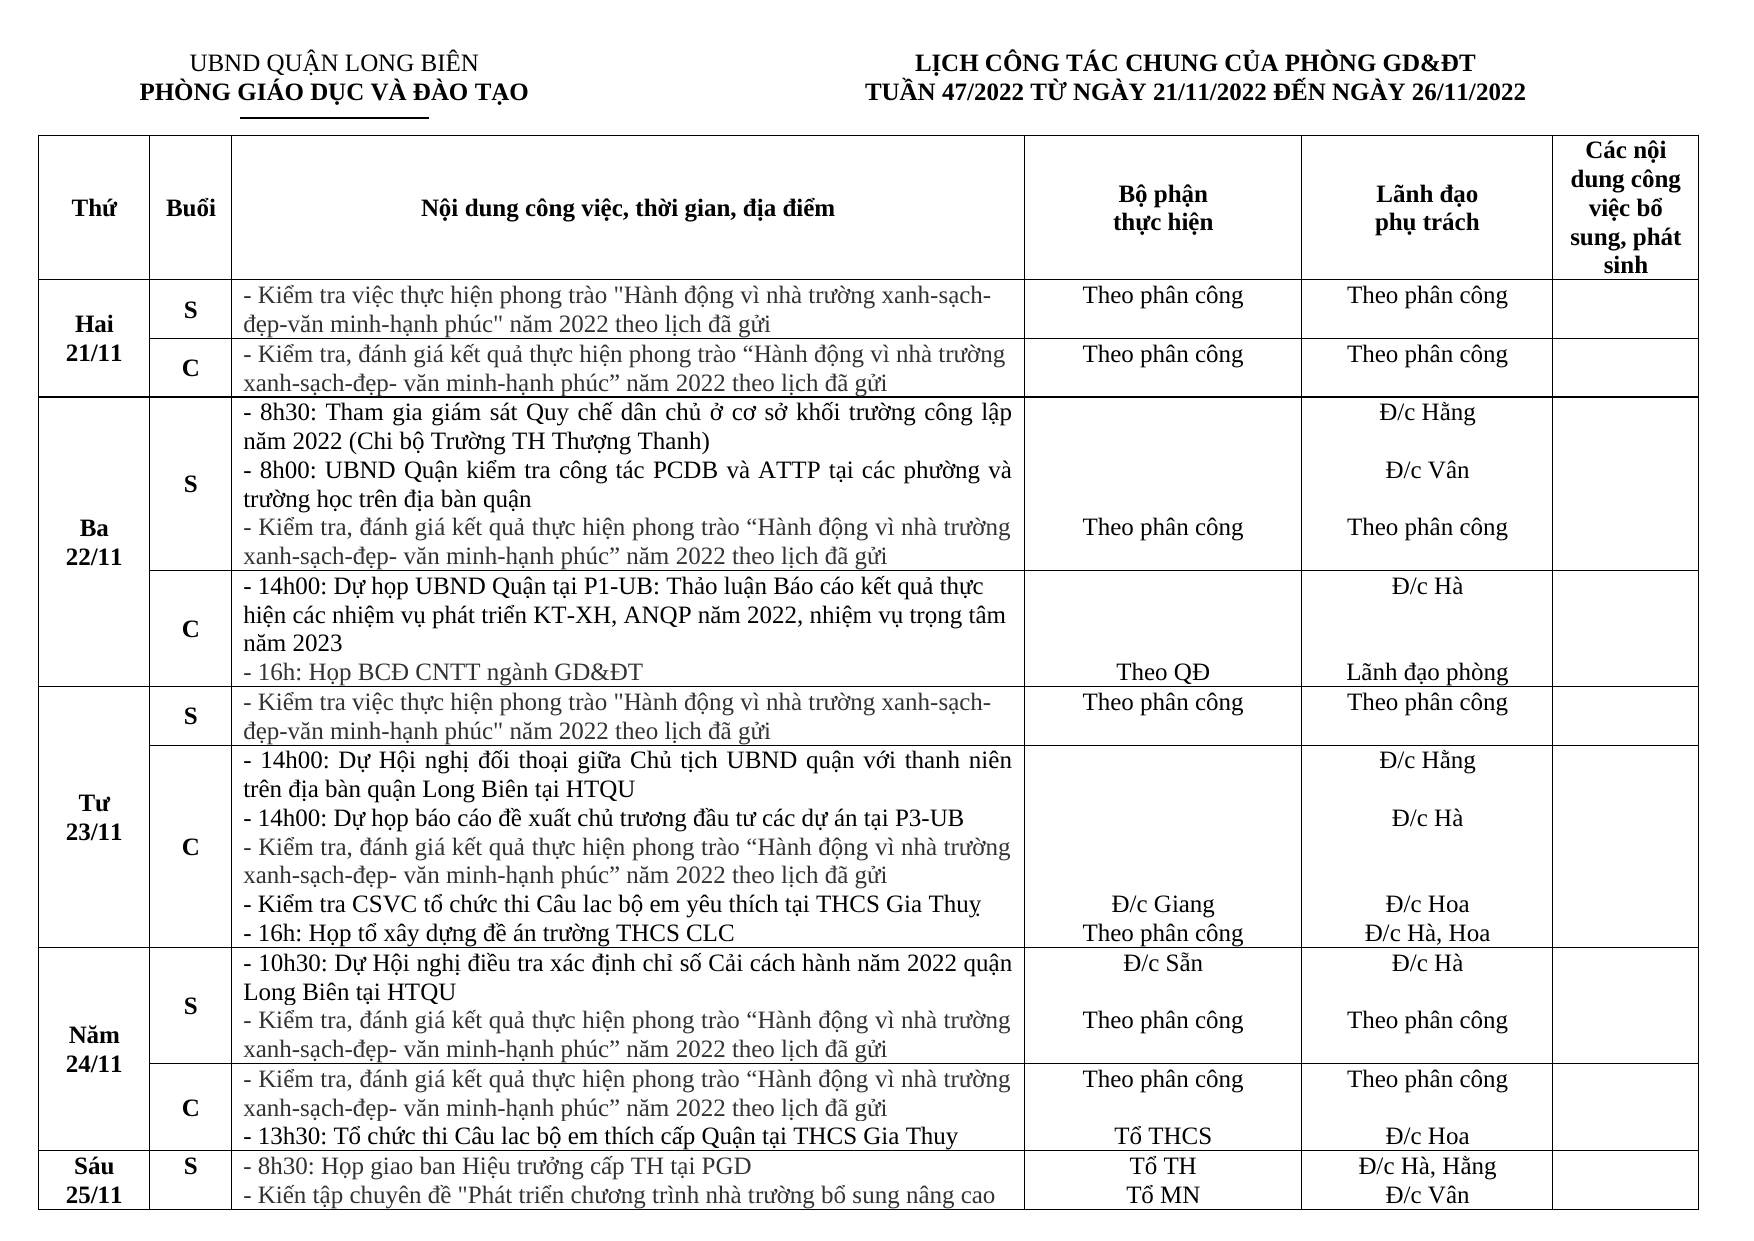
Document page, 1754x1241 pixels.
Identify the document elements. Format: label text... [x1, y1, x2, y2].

table_cell Năm 24/11 [39, 948, 149, 1150]
table_cell Đ/c Hằng Đ/c Hà Đ/c Hoa Đ/c Hà, Hoa [1302, 746, 1552, 947]
table_cell Đ/c Hà Theo phân công [1302, 948, 1552, 1063]
table_cell [1553, 746, 1698, 947]
table_cell [1553, 571, 1698, 686]
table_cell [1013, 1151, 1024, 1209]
table_cell Lãnh đạo phụ trách [1302, 136, 1552, 279]
table_cell Hai 21/11 [39, 280, 149, 396]
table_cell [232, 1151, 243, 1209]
table_cell [1553, 339, 1698, 396]
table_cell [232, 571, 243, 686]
table_cell Thứ [39, 136, 149, 279]
table_cell Bộ phận thực hiện [1025, 136, 1301, 279]
table_cell Theo phân công Đ/c Hoa [1302, 1064, 1552, 1150]
table_cell Buổi [150, 136, 231, 279]
table_cell S [150, 1151, 231, 1209]
table_cell C [150, 746, 231, 947]
table_header LỊCH CÔNG TÁC CHUNG CỦA PHÒNG GD&ĐT TUẦN 47/2022 TỪ NGÀY 21/11/2022 ĐẾN NGÀY 26/11/2022 [657, 20, 1734, 134]
table_cell Nội dung công việc, thời gian, địa điểm [232, 136, 1024, 279]
table_cell [1553, 398, 1698, 570]
table_cell S [150, 398, 231, 570]
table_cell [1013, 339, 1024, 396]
table_cell - 14h00: Dự Hội nghị đối thoại giữa Chủ tịch UBND quận với thanh niên trên địa bàn quận Long Biên tại HTQU - 14h00: Dự họp báo cáo đề xuất chủ trương đầu tư các dự án tại P3-UB - Kiểm tra, đánh giá kết quả thực hiện phong trào “Hành động vì nhà trường xanh-sạch-đẹp- văn minh-hạnh phúc” năm 2022 theo lịch đã gửi - Kiểm tra CSVC tổ chức thi Câu lac bộ em yêu thích tại THCS Gia Thuỵ - 16h: Họp tổ xây dựng đề án trường THCS CLC [232, 746, 1024, 947]
table_cell - 8h30: Tham gia giám sát Quy chế dân chủ ở cơ sở khối trường công lập năm 2022 (Chi bộ Trường TH Thượng Thanh) - 8h00: UBND Quận kiểm tra công tác PCDB và ATTP tại các phường và trường học trên địa bàn quận - Kiểm tra, đánh giá kết quả thực hiện phong trào “Hành động vì nhà trường xanh-sạch-đẹp- văn minh-hạnh phúc” năm 2022 theo lịch đã gửi [232, 398, 1024, 570]
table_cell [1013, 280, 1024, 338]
table_header UBND QUẬN LONG BIÊN PHÒNG GIÁO DỤC VÀ ĐÀO TẠO [11, 20, 657, 134]
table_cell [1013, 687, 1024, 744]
table_cell Theo phân công [1025, 339, 1301, 396]
table_cell [1553, 1064, 1698, 1150]
table_cell Đ/c Hà Lãnh đạo phòng [1302, 571, 1552, 686]
table_cell C [150, 339, 231, 396]
table_cell [1553, 1151, 1698, 1209]
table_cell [1302, 1151, 1552, 1209]
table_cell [1025, 1151, 1301, 1209]
table_cell Theo phân công [1025, 280, 1301, 338]
table_cell [1553, 280, 1698, 338]
table_cell Đ/c Giang Theo phân công [1025, 746, 1301, 947]
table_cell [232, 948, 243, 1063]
table_cell Theo phân công [1025, 398, 1301, 570]
table_cell Theo phân công [1025, 687, 1301, 744]
table_cell C [150, 1064, 231, 1150]
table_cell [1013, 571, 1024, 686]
table_cell [1553, 687, 1698, 744]
table_cell - 10h30: Dự Hội nghị điều tra xác định chỉ số Cải cách hành năm 2022 quận Long Biên tại HTQU - Kiểm tra, đánh giá kết quả thực hiện phong trào “Hành động vì nhà trường xanh-sạch-đẹp- văn minh-hạnh phúc” năm 2022 theo lịch đã gửi [349, 948, 1024, 1063]
table_cell Theo phân công [1302, 687, 1552, 744]
table_cell Theo phân công [1302, 339, 1552, 396]
table_cell [1553, 948, 1698, 1063]
table_cell S [150, 687, 231, 744]
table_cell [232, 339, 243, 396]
table_cell Các nội dung công việc bổ sung, phát sinh [1553, 136, 1698, 279]
table_cell Theo phân công [1302, 280, 1552, 338]
table_cell Sáu 25/11 [39, 1151, 149, 1209]
table_cell Đ/c Hằng Đ/c Vân Theo phân công [1302, 398, 1552, 570]
table_cell Theo phân công Tổ THCS [1025, 1064, 1301, 1150]
table_cell S [150, 280, 231, 338]
table_cell Ba 22/11 [39, 398, 149, 686]
table_cell C [150, 571, 231, 686]
table_cell Tư 23/11 [39, 687, 149, 947]
table_cell S [150, 948, 231, 1063]
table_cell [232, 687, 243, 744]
table_cell Đ/c Sẵn Theo phân công [1025, 948, 1301, 1063]
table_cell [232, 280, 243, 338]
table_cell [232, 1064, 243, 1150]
table_cell Theo QĐ [1025, 571, 1301, 686]
